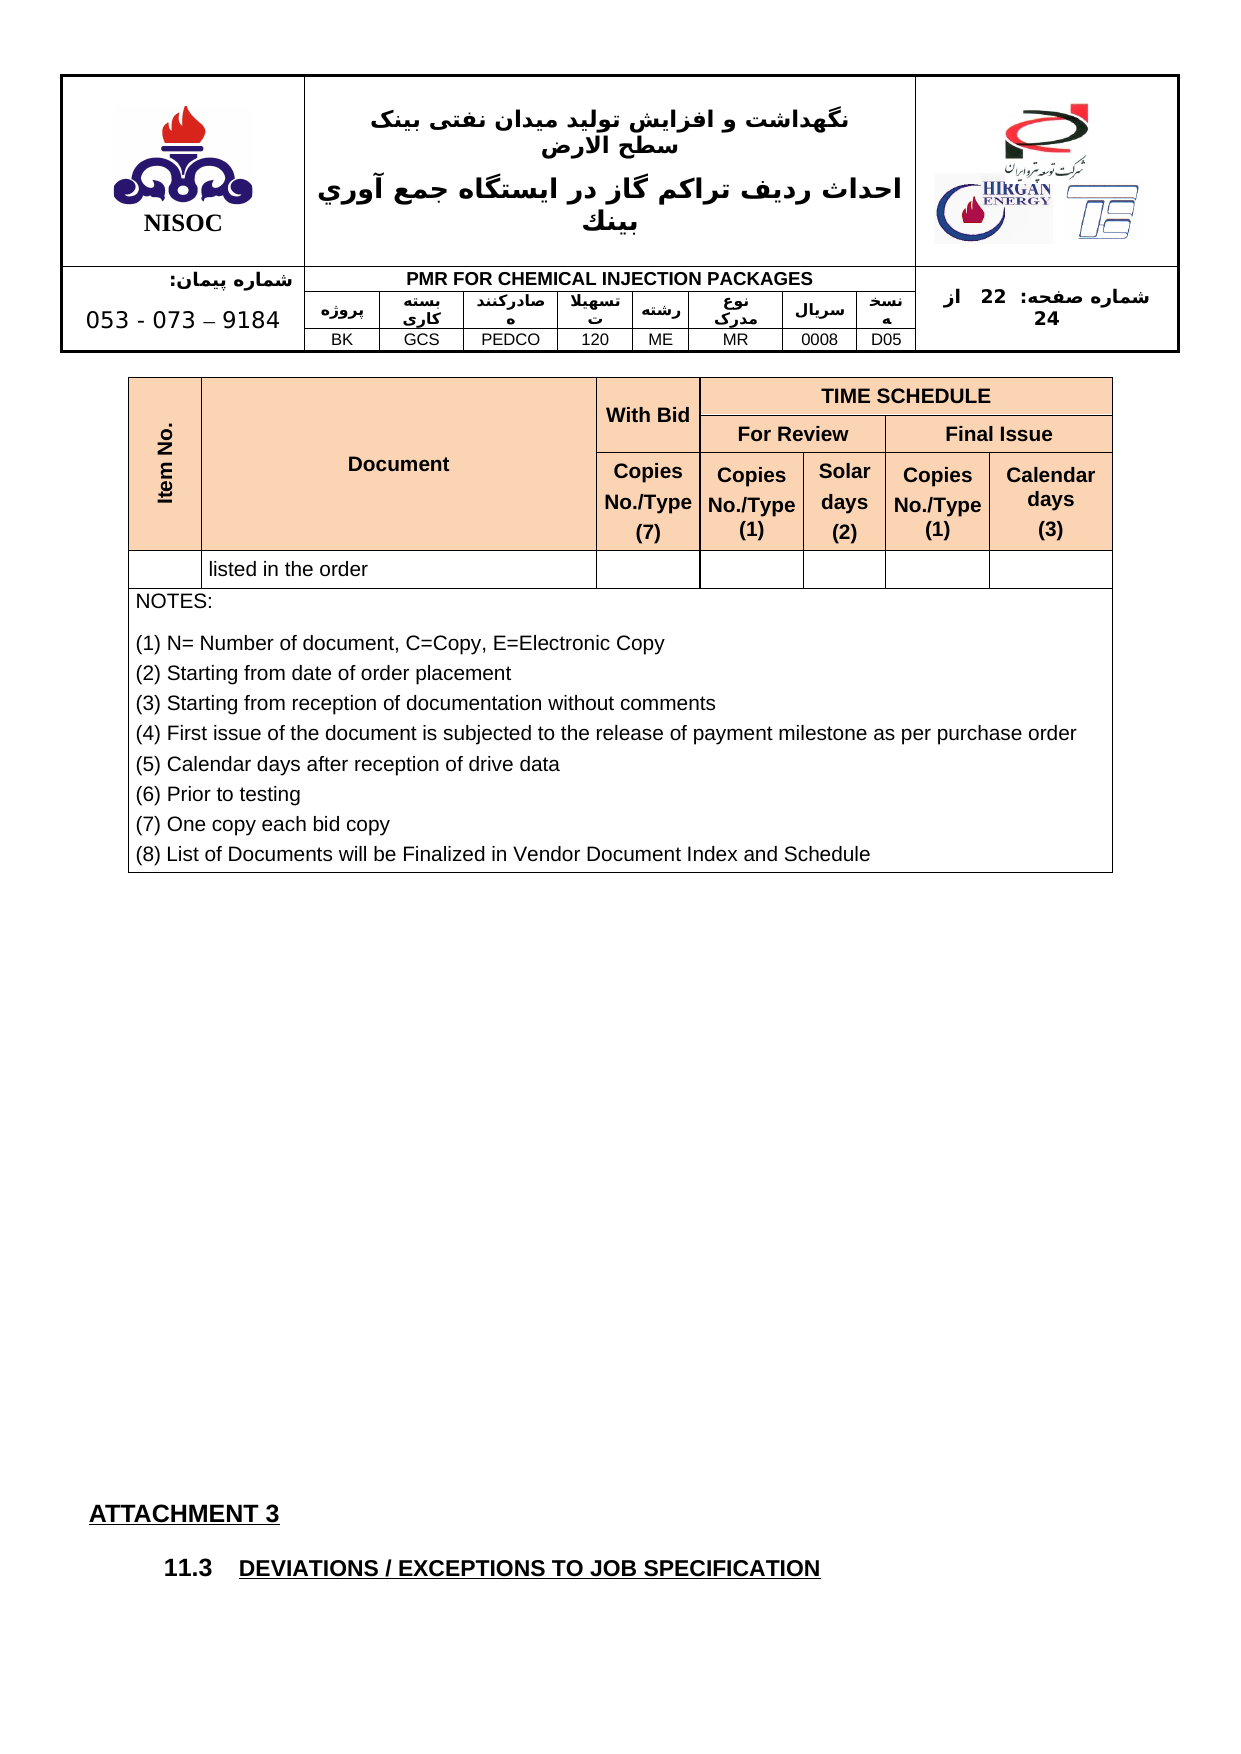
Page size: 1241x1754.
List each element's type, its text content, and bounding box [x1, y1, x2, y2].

table_header With Bid [597, 378, 699, 452]
picture [113, 106, 253, 208]
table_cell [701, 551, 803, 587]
table_cell Calendar days (3) [990, 453, 1112, 550]
table_cell For Review [701, 416, 885, 452]
table_cell Copies No./Type (7) [597, 453, 699, 550]
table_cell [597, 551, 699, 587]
table_header TIME SCHEDULE [701, 378, 1112, 414]
subtitle DEVIATIONS / EXCEPTIONS TO JOB SPECIFICATION [164, 1553, 1152, 1581]
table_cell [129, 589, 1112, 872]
subtitle ATTACHMENT 3 [89, 1499, 1152, 1528]
table_cell Copies No./Type (1) [886, 453, 989, 550]
table_header Document [202, 378, 596, 550]
table_cell Final Issue [886, 416, 1112, 452]
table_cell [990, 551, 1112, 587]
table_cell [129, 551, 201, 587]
picture [934, 103, 1089, 244]
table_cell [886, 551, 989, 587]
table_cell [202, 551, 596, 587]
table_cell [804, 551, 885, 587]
table_cell Solar days (2) [804, 453, 885, 550]
table_header Item No. [129, 378, 201, 550]
table_cell Copies No./Type (1) [701, 453, 803, 550]
